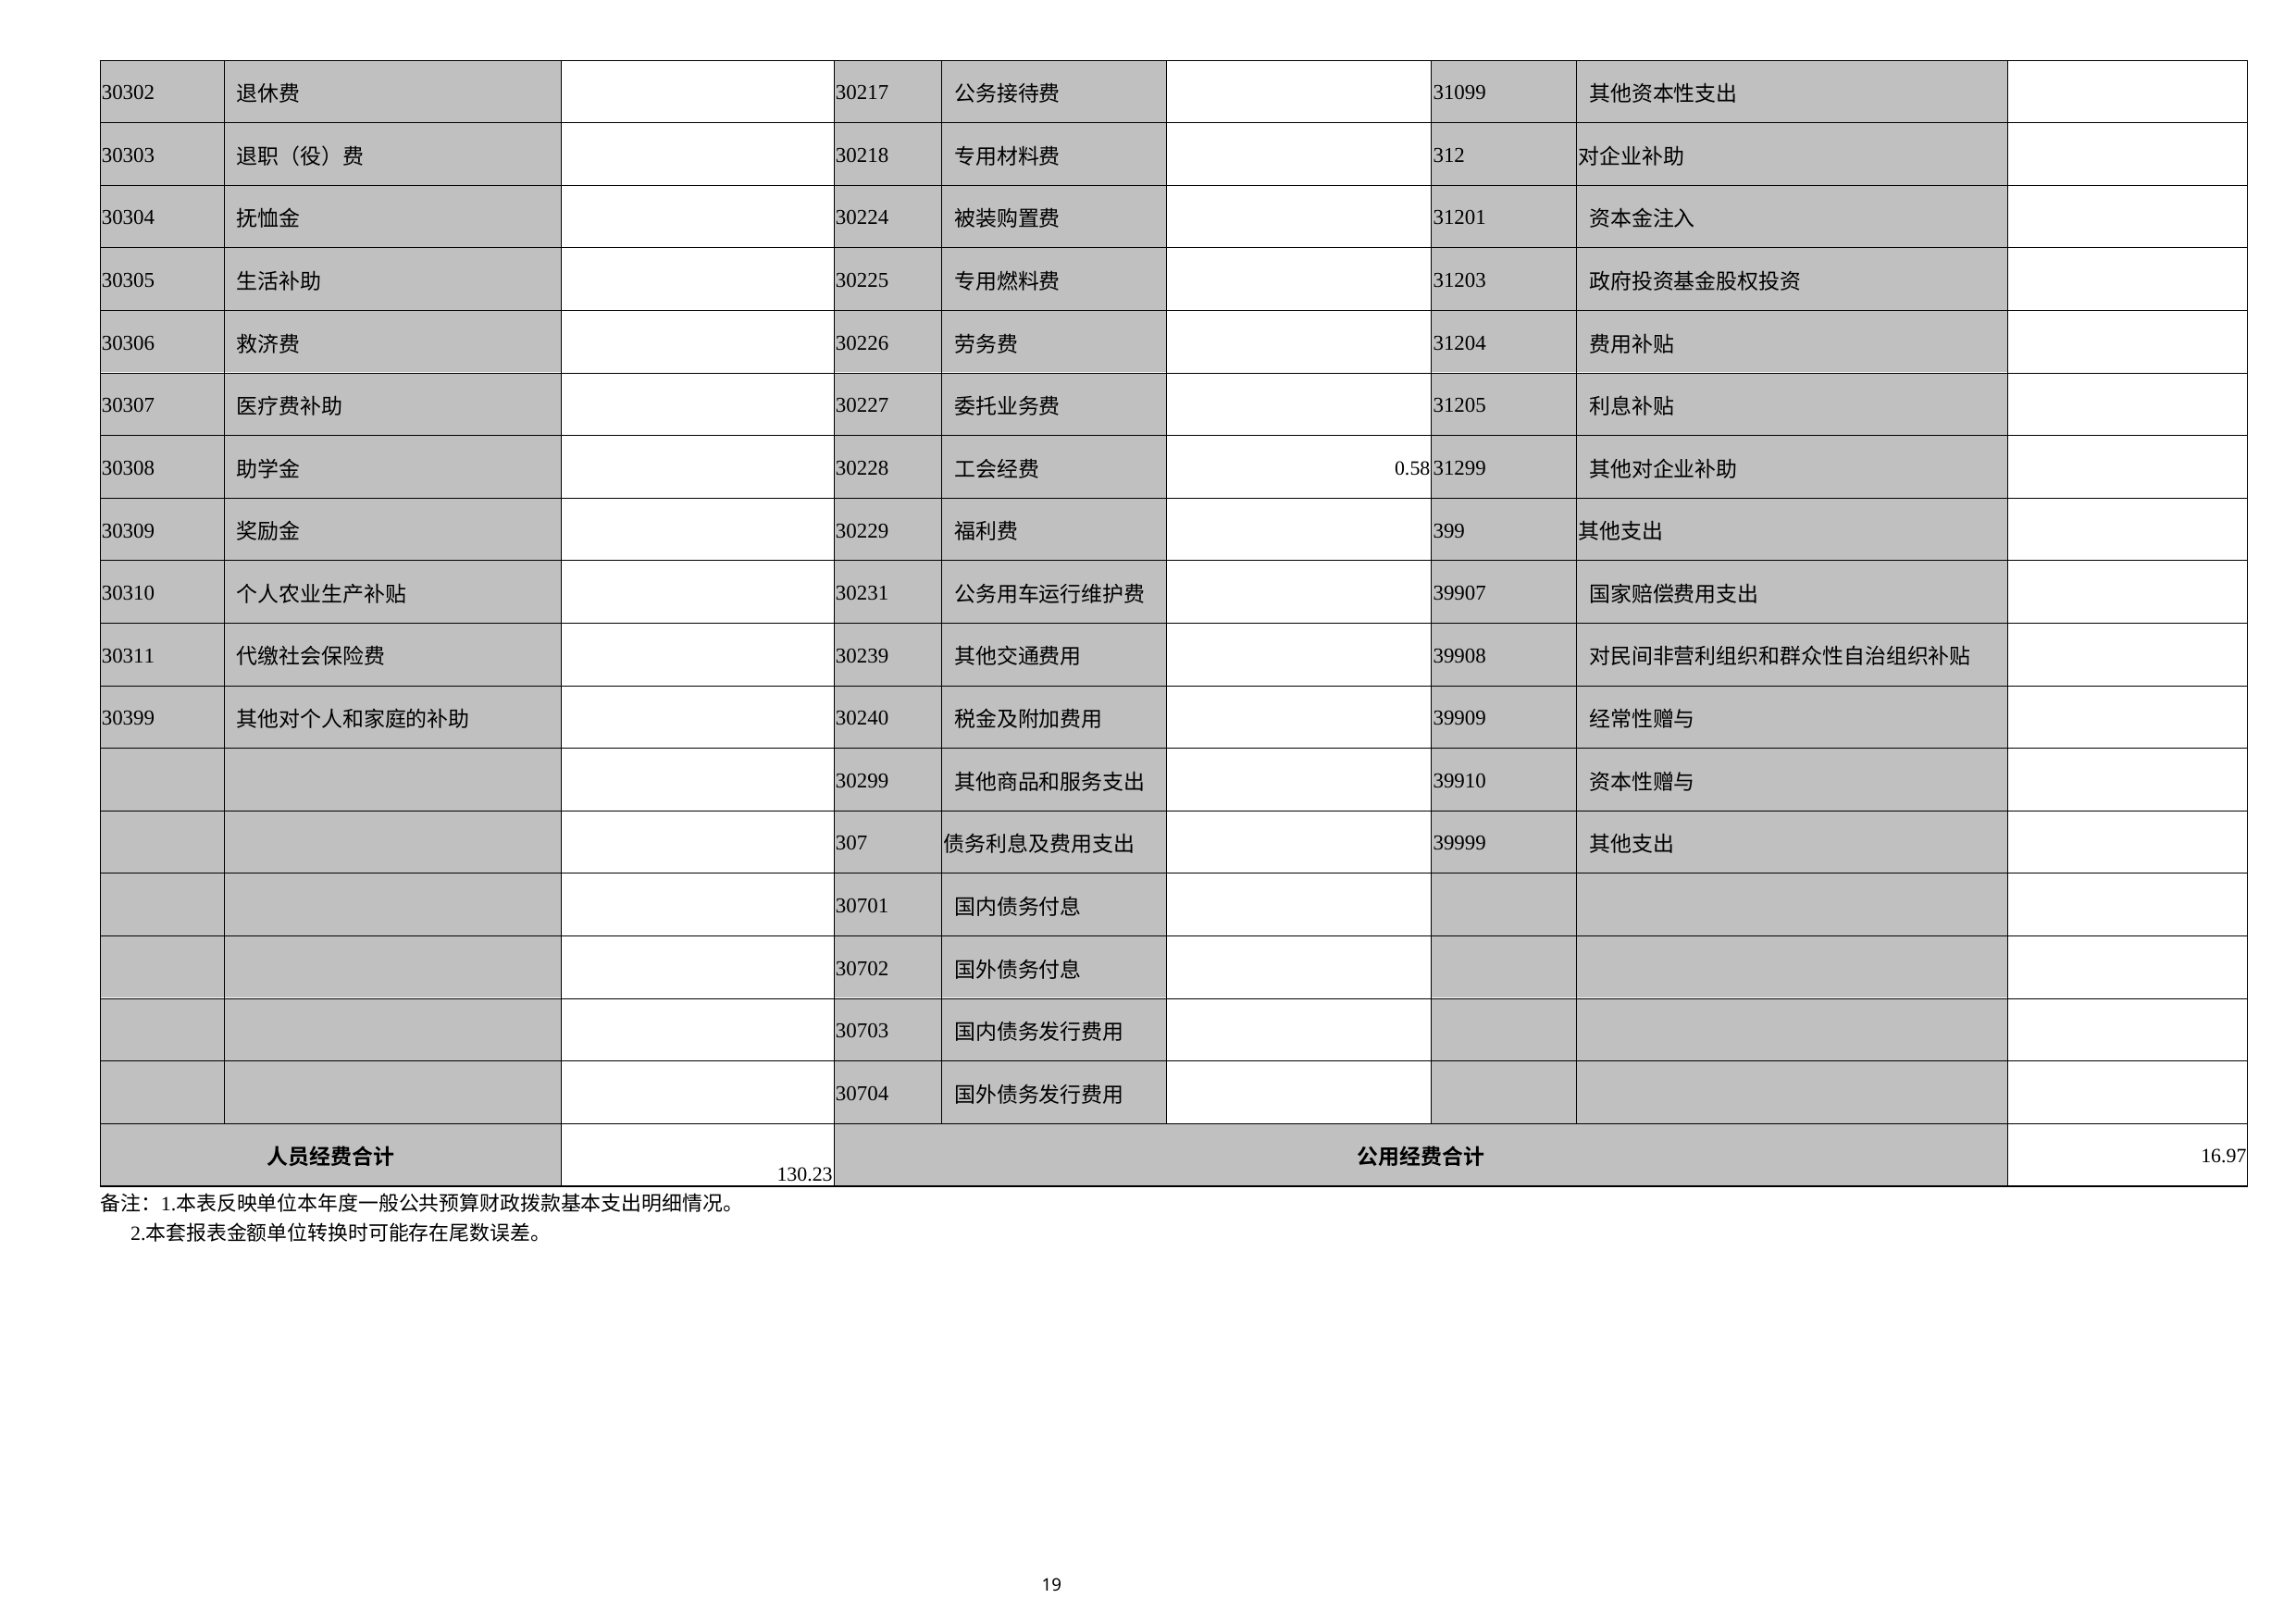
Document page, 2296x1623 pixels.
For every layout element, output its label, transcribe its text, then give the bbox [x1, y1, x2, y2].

table_cell [562, 936, 834, 997]
table_cell [1432, 999, 1576, 1060]
table_cell 30218 [835, 123, 941, 185]
table_cell [101, 999, 224, 1060]
table_cell 国内债务付息 [942, 873, 1166, 935]
table_cell [1577, 873, 2007, 935]
table_cell 专用材料费 [942, 123, 1166, 185]
table_cell [2008, 873, 2247, 935]
table_cell 30228 [835, 436, 941, 498]
table_cell [225, 936, 561, 997]
table_cell 31203 [1432, 248, 1576, 310]
table_cell 公务接待费 [942, 61, 1166, 122]
table_cell [1577, 936, 2007, 997]
table_cell 对企业补助 [1577, 123, 2007, 185]
table_cell 39909 [1432, 687, 1576, 748]
table_cell 30217 [835, 61, 941, 122]
table_cell 31099 [1432, 61, 1576, 122]
table_cell [2008, 311, 2247, 372]
table_cell [1167, 374, 1431, 435]
table_cell [1167, 624, 1431, 686]
table_cell [1167, 499, 1431, 560]
table_cell [562, 61, 834, 122]
table_cell [562, 374, 834, 435]
table_cell 39999 [1432, 812, 1576, 873]
table_cell 30227 [835, 374, 941, 435]
table_cell [562, 436, 834, 498]
table_cell 其他资本性支出 [1577, 61, 2007, 122]
table_cell 退休费 [225, 61, 561, 122]
table_cell [562, 624, 834, 686]
table_cell [2008, 436, 2247, 498]
table_cell [1577, 1061, 2007, 1123]
table_cell 退职（役）费 [225, 123, 561, 185]
table_cell [562, 123, 834, 185]
table_cell 国内债务发行费用 [942, 999, 1166, 1060]
table_cell 费用补贴 [1577, 311, 2007, 372]
table_cell 委托业务费 [942, 374, 1166, 435]
table_cell [562, 499, 834, 560]
table_cell 30240 [835, 687, 941, 748]
table_cell [562, 873, 834, 935]
table_cell [1167, 936, 1431, 997]
table_cell [1167, 248, 1431, 310]
table_cell [2008, 999, 2247, 1060]
table_cell 30703 [835, 999, 941, 1060]
table_cell [2008, 687, 2247, 748]
table_cell [225, 873, 561, 935]
table_cell [1167, 749, 1431, 811]
table_cell [1167, 812, 1431, 873]
table_cell 国外债务付息 [942, 936, 1166, 997]
table_cell [562, 812, 834, 873]
table_cell 30224 [835, 186, 941, 247]
table_cell 国外债务发行费用 [942, 1061, 1166, 1123]
table_cell 31205 [1432, 374, 1576, 435]
table_cell 30303 [101, 123, 224, 185]
table_cell [225, 749, 561, 811]
text 备注：1.本表反映单位本年度一般公共预算财政拨款基本支出明细情况。 2.本套报表金额单位转换时可能存在尾数误差。 [100, 1186, 2252, 1337]
table_cell 利息补贴 [1577, 374, 2007, 435]
table_cell [1432, 1061, 1576, 1123]
table_cell 30231 [835, 561, 941, 623]
table_cell 30239 [835, 624, 941, 686]
table_cell 39907 [1432, 561, 1576, 623]
table_cell 其他对企业补助 [1577, 436, 2007, 498]
table_cell 被装购置费 [942, 186, 1166, 247]
table_cell [2008, 812, 2247, 873]
table_cell 30225 [835, 248, 941, 310]
table_cell [2008, 1061, 2247, 1123]
table_cell 30302 [101, 61, 224, 122]
table_cell 其他交通费用 [942, 624, 1166, 686]
table_cell 130.23 [562, 1124, 834, 1185]
table_cell 39908 [1432, 624, 1576, 686]
table_cell [2008, 186, 2247, 247]
table_cell 30306 [101, 311, 224, 372]
table_cell [1432, 873, 1576, 935]
table_cell 30229 [835, 499, 941, 560]
table_cell 30399 [101, 687, 224, 748]
table_cell [2008, 248, 2247, 310]
table_cell [2008, 561, 2247, 623]
table_cell [101, 1061, 224, 1123]
table_cell 其他对个人和家庭的补助 [225, 687, 561, 748]
table_cell 307 [835, 812, 941, 873]
table_cell [1167, 1061, 1431, 1123]
table_cell 399 [1432, 499, 1576, 560]
table_cell [2008, 936, 2247, 997]
table_cell [1167, 999, 1431, 1060]
table_cell 资本性赠与 [1577, 749, 2007, 811]
table_cell 政府投资基金股权投资 [1577, 248, 2007, 310]
table_cell [101, 749, 224, 811]
table_cell [1432, 936, 1576, 997]
table_cell [1167, 687, 1431, 748]
table_cell 30304 [101, 186, 224, 247]
table_cell 其他支出 [1577, 499, 2007, 560]
table_cell 30305 [101, 248, 224, 310]
table_cell [2008, 123, 2247, 185]
table_cell 30311 [101, 624, 224, 686]
table_cell [101, 936, 224, 997]
table_cell 其他支出 [1577, 812, 2007, 873]
table_cell [2008, 499, 2247, 560]
table_cell 31204 [1432, 311, 1576, 372]
table_cell 39910 [1432, 749, 1576, 811]
table_cell 其他商品和服务支出 [942, 749, 1166, 811]
table_cell 公用经费合计 [835, 1124, 2007, 1185]
table_cell 助学金 [225, 436, 561, 498]
table_cell 30701 [835, 873, 941, 935]
table_cell [562, 687, 834, 748]
table_cell [562, 999, 834, 1060]
table_cell 31299 [1432, 436, 1576, 498]
table_cell [1167, 61, 1431, 122]
table_cell 医疗费补助 [225, 374, 561, 435]
table_cell 专用燃料费 [942, 248, 1166, 310]
table_cell 31201 [1432, 186, 1576, 247]
table_cell [225, 812, 561, 873]
table_cell [101, 812, 224, 873]
table_cell [225, 1061, 561, 1123]
table_cell [1577, 999, 2007, 1060]
table_cell [562, 248, 834, 310]
table_cell 债务利息及费用支出 [942, 812, 1166, 873]
table_cell [2008, 624, 2247, 686]
table_cell 30226 [835, 311, 941, 372]
table_cell 30307 [101, 374, 224, 435]
table_cell 30299 [835, 749, 941, 811]
table_cell 30310 [101, 561, 224, 623]
table_cell 救济费 [225, 311, 561, 372]
table_cell 人员经费合计 [101, 1124, 561, 1185]
table_cell 0.58 [1167, 436, 1431, 498]
table_cell [1167, 873, 1431, 935]
table_cell 代缴社会保险费 [225, 624, 561, 686]
table_cell 公务用车运行维护费 [942, 561, 1166, 623]
table_cell 对民间非营利组织和群众性自治组织补贴 [1577, 624, 2007, 686]
table_cell 工会经费 [942, 436, 1166, 498]
table_cell [1167, 186, 1431, 247]
table_cell [1167, 123, 1431, 185]
table_cell [225, 999, 561, 1060]
table_cell [562, 561, 834, 623]
table_cell [562, 749, 834, 811]
table_cell 312 [1432, 123, 1576, 185]
table_cell [1167, 561, 1431, 623]
table_cell 劳务费 [942, 311, 1166, 372]
table_cell 税金及附加费用 [942, 687, 1166, 748]
table_cell 30702 [835, 936, 941, 997]
table_cell 资本金注入 [1577, 186, 2007, 247]
table_cell 16.97 [2008, 1124, 2247, 1185]
table_cell [101, 873, 224, 935]
table_cell [1167, 311, 1431, 372]
table_cell 30308 [101, 436, 224, 498]
table_cell 福利费 [942, 499, 1166, 560]
table_cell 奖励金 [225, 499, 561, 560]
table_cell 30704 [835, 1061, 941, 1123]
table_cell [2008, 61, 2247, 122]
table_cell 个人农业生产补贴 [225, 561, 561, 623]
table_cell [562, 1061, 834, 1123]
table_cell 抚恤金 [225, 186, 561, 247]
table_cell [2008, 374, 2247, 435]
table_cell [562, 311, 834, 372]
table_cell 国家赔偿费用支出 [1577, 561, 2007, 623]
table_cell 经常性赠与 [1577, 687, 2007, 748]
table_cell [562, 186, 834, 247]
table_cell 生活补助 [225, 248, 561, 310]
table_cell 30309 [101, 499, 224, 560]
table_cell [2008, 749, 2247, 811]
